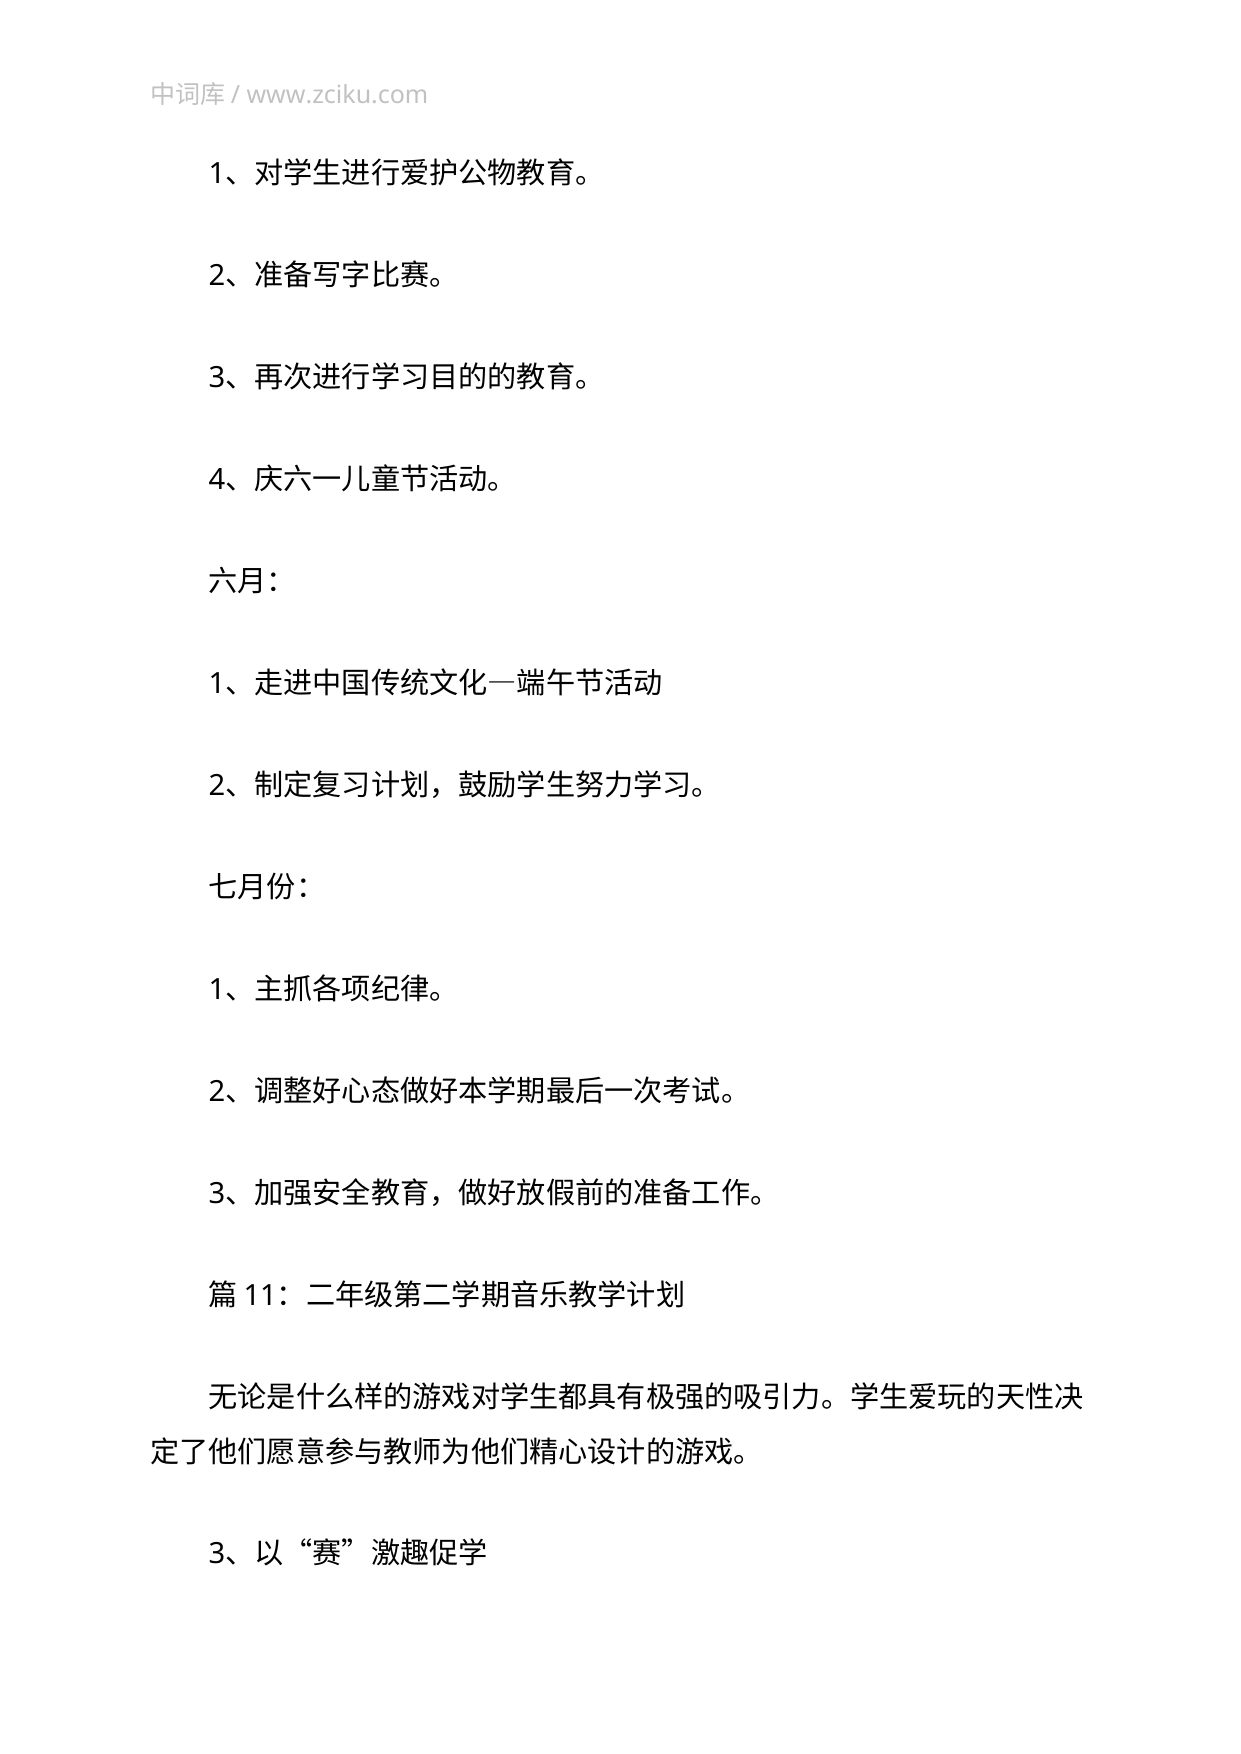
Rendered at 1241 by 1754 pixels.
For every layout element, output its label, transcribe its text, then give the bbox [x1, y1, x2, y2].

text 4、庆六一儿童节活动。 [150, 456, 1090, 498]
text 3、以“赛”激趣促学 [150, 1530, 1090, 1572]
text 1、主抓各项纪律。 [150, 965, 1090, 1008]
text 六月： [150, 558, 1090, 600]
text 篇11：二年级第二学期音乐教学计划 [150, 1271, 1090, 1314]
text 3、再次进行学习目的的教育。 [150, 354, 1090, 396]
text 1、走进中国传统文化—端午节活动 [150, 660, 1090, 702]
text 2、制定复习计划，鼓励学生努力学习。 [150, 762, 1090, 804]
text 2、调整好心态做好本学期最后一次考试。 [150, 1067, 1090, 1110]
text 3、加强安全教育，做好放假前的准备工作。 [150, 1169, 1090, 1212]
text 七月份： [150, 864, 1090, 906]
text 1、对学生进行爱护公物教育。 [150, 150, 1090, 192]
text 无论是什么样的游戏对学生都具有极强的吸引力。学生爱玩的天性决定了他们愿意参与教师为他们精心设计的游戏。 [150, 1373, 1090, 1471]
text 2、准备写字比赛。 [150, 252, 1090, 294]
